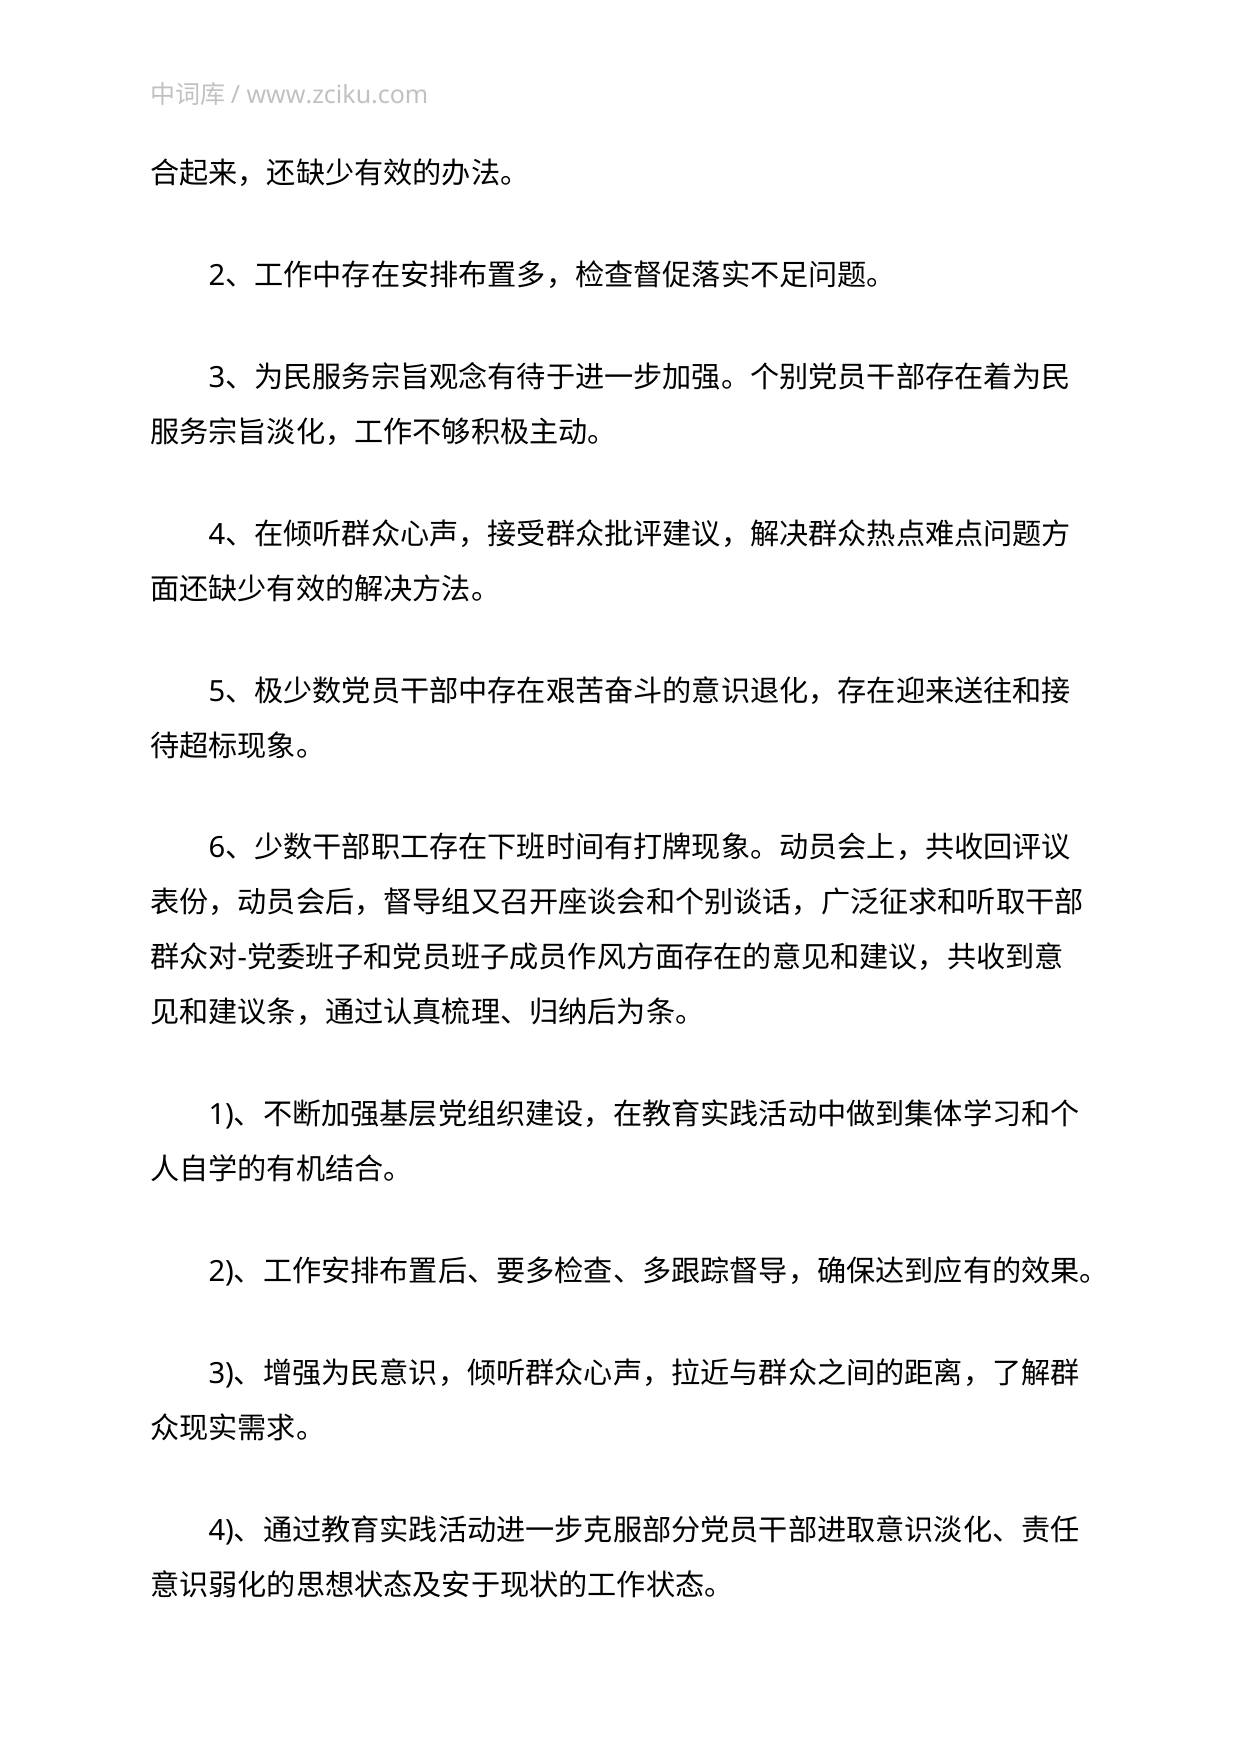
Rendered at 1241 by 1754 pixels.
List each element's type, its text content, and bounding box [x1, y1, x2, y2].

text 3)、增强为民意识，倾听群众心声，拉近与群众之间的距离，了解群众现实需求。 [150, 1349, 1090, 1447]
text 4、在倾听群众心声，接受群众批评建议，解决群众热点难点问题方面还缺少有效的解决方法。 [150, 511, 1090, 608]
text 5、极少数党员干部中存在艰苦奋斗的意识退化，存在迎来送往和接待超标现象。 [150, 667, 1090, 764]
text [150, 150, 1090, 192]
text 2)、工作安排布置后、要多检查、多跟踪督导，确保达到应有的效果。 [150, 1247, 1090, 1290]
text 2、工作中存在安排布置多，检查督促落实不足问题。 [150, 252, 1090, 294]
text 4)、通过教育实践活动进一步克服部分党员干部进取意识淡化、责任意识弱化的思想状态及安于现状的工作状态。 [150, 1506, 1090, 1603]
text 1)、不断加强基层党组织建设，在教育实践活动中做到集体学习和个人自学的有机结合。 [150, 1091, 1090, 1188]
text 6、少数干部职工存在下班时间有打牌现象。动员会上，共收回评议表份，动员会后，督导组又召开座谈会和个别谈话，广泛征求和听取干部群众对-党委班子和党员班子成员作风方面存在的意见和建议，共收到意见和建议条，通过认真梳理、归纳后为条。 [150, 824, 1090, 1031]
text 3、为民服务宗旨观念有待于进一步加强。个别党员干部存在着为民服务宗旨淡化，工作不够积极主动。 [150, 354, 1090, 451]
